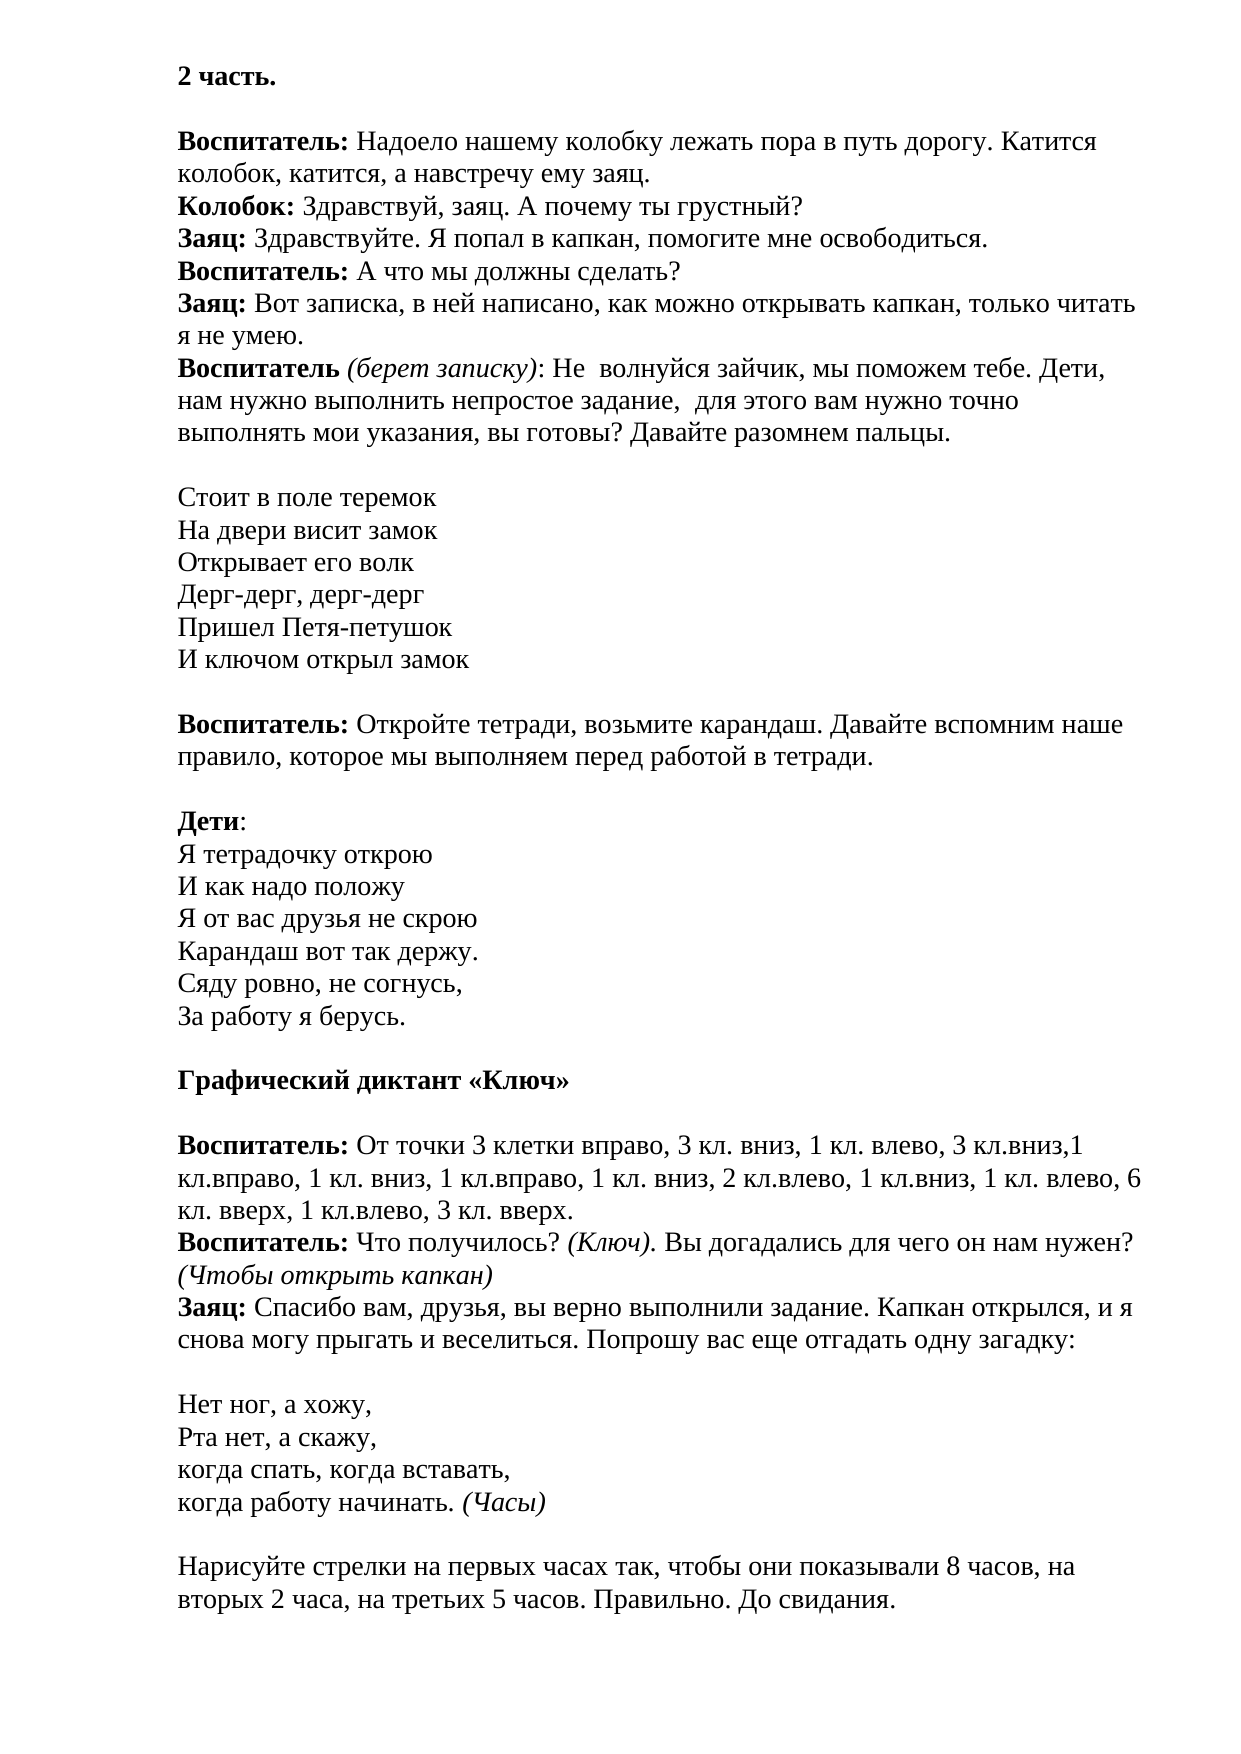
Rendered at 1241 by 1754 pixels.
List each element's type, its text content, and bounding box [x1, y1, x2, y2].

text 2 часть. Воспитатель: Надоело нашему колобку лежать пора в путь дорогу. Катится колобок, катится, а навстречу ему заяц. Колобок: Здравствуй, заяц. А почему ты грустный? Заяц: Здравствуйте. Я попал в капкан, помогите мне освободиться. Воспитатель: А что мы должны сделать? Заяц: Вот записка, в ней написано, как можно открывать капкан, только читать я не умею. Воспитатель (берет записку): Не волнуйся зайчик, мы поможем тебе. Дети, нам нужно выполнить непростое задание, для этого вам нужно точно выполнять мои указания, вы готовы? Давайте разомнем пальцы. Стоит в поле теремок На двери висит замок Открывает его волк Дерг-дерг, дерг-дерг Пришел Петя-петушок И ключом открыл замок Воспитатель: Откройте тетради, возьмите карандаш. Давайте вспомним наше правило, которое мы выполняем перед работой в тетради. Дети: Я тетрадочку открою И как надо положу Я от вас друзья не скрою Карандаш вот так держу. Сяду ровно, не согнусь, За работу я берусь. Графический диктант «Ключ» Воспитатель: От точки 3 клетки вправо, 3 кл. вниз, 1 кл. влево, 3 кл.вниз,1 кл.вправо, 1 кл. вниз, 1 кл.вправо, 1 кл. вниз, 2 кл.влево, 1 кл.вниз, 1 кл. влево, 6 кл. вверх, 1 кл.влево, 3 кл. вверх. Воспитатель: Что получилось? (Ключ). Вы догадались для чего он нам нужен?(Чтобы открыть капкан) Заяц: Спасибо вам, друзья, вы верно выполнили задание. Капкан открылся, и я снова могу прыгать и веселиться. Попрошу вас еще отгадать одну загадку: Нет ног, а хожу, Рта нет, а скажу, когда спать, когда вставать, когда работу начинать. (Часы) Нарисуйте стрелки на первых часах так, чтобы они показывали 8 часов, на вторых 2 часа, на третьих 5 часов. Правильно. До свидания. [177, 59, 1152, 1642]
